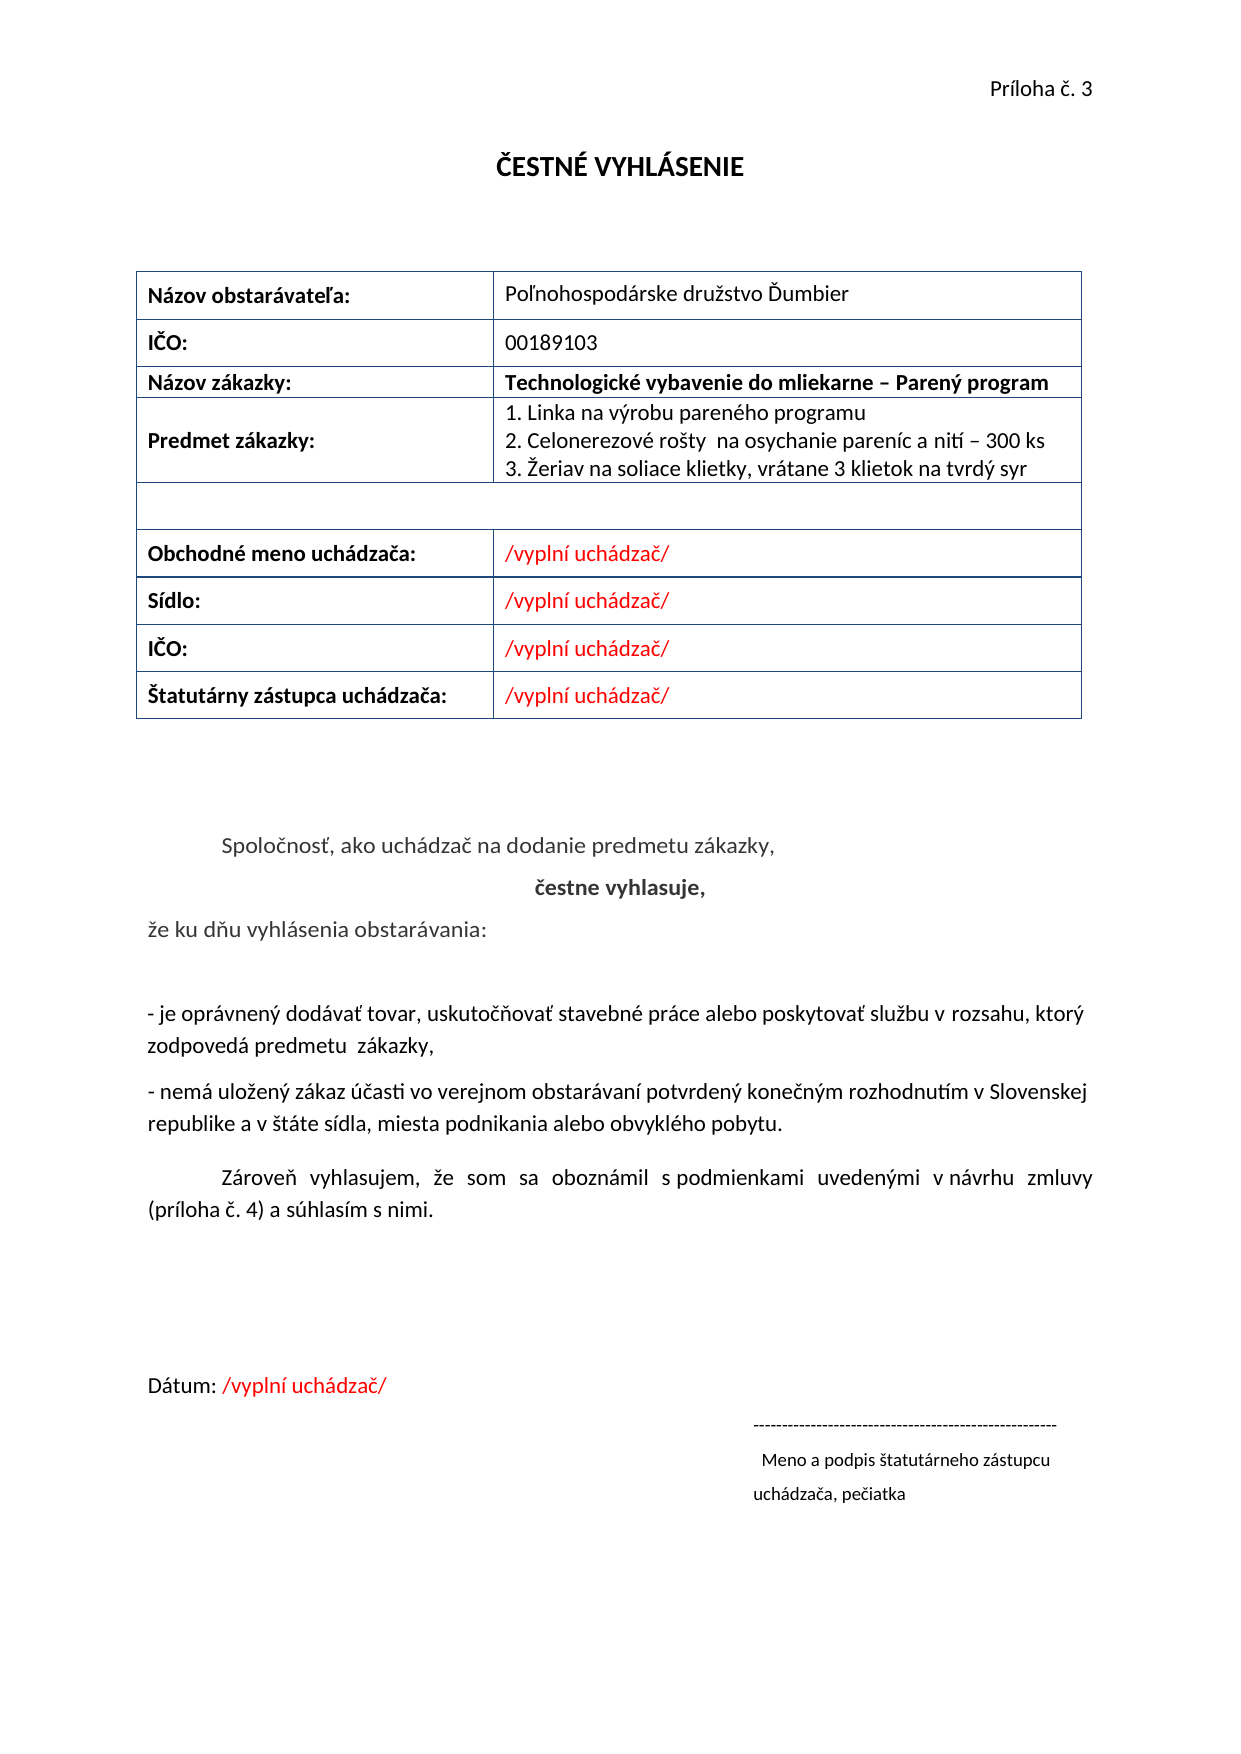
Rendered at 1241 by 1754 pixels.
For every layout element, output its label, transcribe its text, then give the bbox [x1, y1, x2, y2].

table_header Názov obstarávateľa: [137, 272, 493, 318]
table_header Poľnohospodárske družstvo Ďumbier [494, 272, 1081, 318]
table_cell Sídlo: [137, 578, 493, 624]
text ----------------------------------------------------- [753, 1413, 1093, 1436]
table_cell Názov zákazky: [137, 367, 493, 397]
table_cell /vyplní uchádzač/ [494, 530, 1081, 576]
table_cell Obchodné meno uchádzača: [137, 530, 493, 576]
table_cell 1. Linka na výrobu pareného programu 2. Celonerezové rošty na osychanie pareníc a nití – 300 ks 3. Žeriav na soliace klietky, vrátane 3 klietok na tvrdý syr [494, 398, 1081, 482]
table_cell /vyplní uchádzač/ [494, 578, 1081, 624]
text ČESTNÉ VYHLÁSENIE [148, 148, 1093, 183]
table_cell Technologické vybavenie do mliekarne – Parený program [494, 367, 1081, 397]
text Zároveň vyhlasujem, že som sa oboznámil s podmienkami uvedenými v návrhu zmluvy (príloha č. 4) a súhlasím s nimi. [148, 1163, 1093, 1223]
table_cell IČO: [137, 625, 493, 671]
table_cell /vyplní uchádzač/ [494, 625, 1081, 671]
text Dátum: /vyplní uchádzač/ [148, 1371, 1093, 1399]
table_cell Štatutárny zástupca uchádzača: [137, 672, 493, 718]
text Meno a podpis štatutárneho zástupcu uchádzača, pečiatka [753, 1448, 1093, 1505]
table_cell 00189103 [494, 320, 1081, 366]
text čestne vyhlasuje, [148, 873, 1093, 901]
table_cell Predmet zákazky: [137, 398, 493, 482]
text - nemá uložený zákaz účasti vo verejnom obstarávaní potvrdený konečným rozhodnutím v Slovenskej republike a v štáte sídla, miesta podnikania alebo obvyklého pobytu. [148, 999, 1093, 1138]
table_cell [137, 483, 1081, 529]
text - je oprávnený dodávať tovar, uskutočňovať stavebné práce alebo poskytovať službu v rozsahu, ktorý zodpovedá predmetu zákazky, [147, 999, 1084, 1059]
table_cell /vyplní uchádzač/ [494, 672, 1081, 718]
text Spoločnosť, ako uchádzač na dodanie predmetu zákazky, [148, 831, 1093, 859]
table_cell IČO: [137, 320, 493, 366]
text že ku dňu vyhlásenia obstarávania: [148, 915, 1093, 943]
